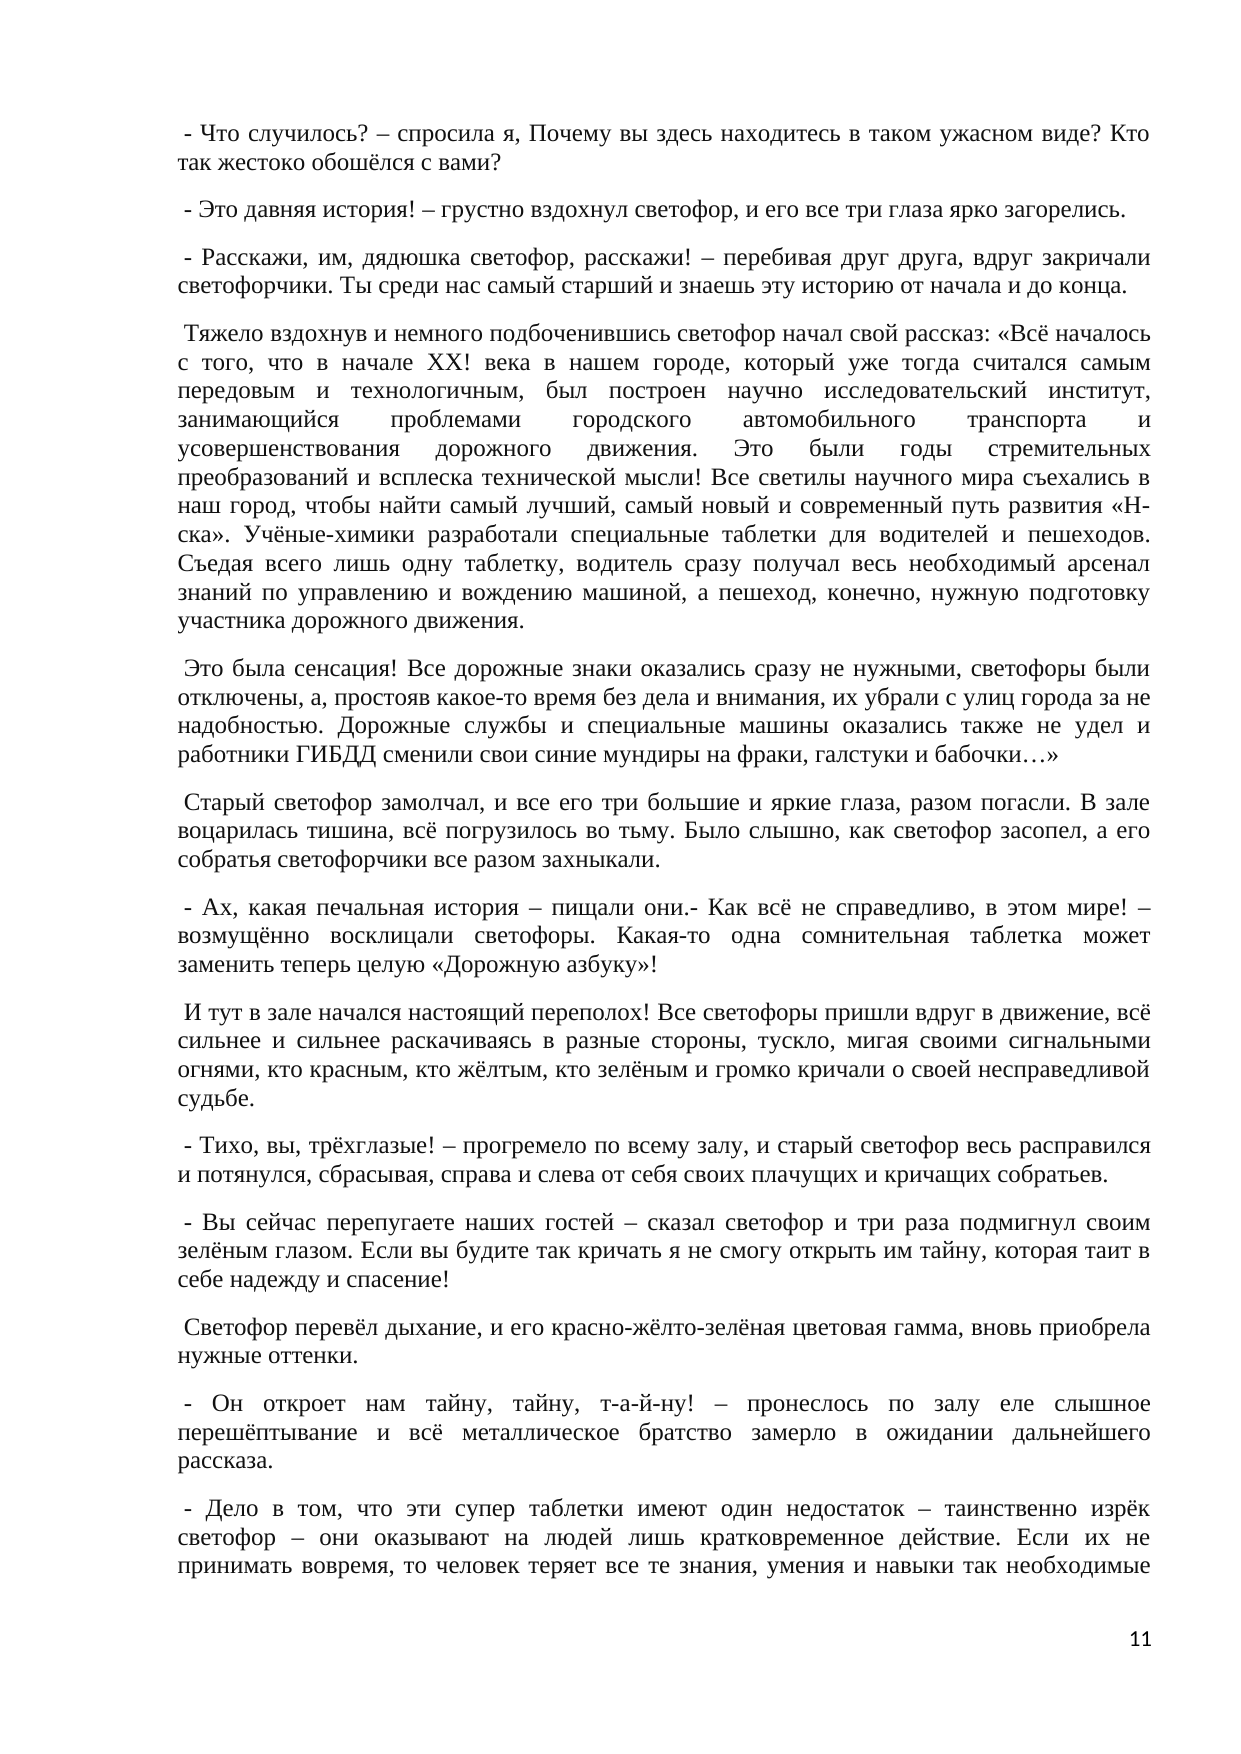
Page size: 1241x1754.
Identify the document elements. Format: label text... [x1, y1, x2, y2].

text Это была сенсация! Все дорожные знаки оказались сразу не нужными, светофоры были отключены, а, простояв какое-то время без дела и внимания, их убрали с улиц города за не надобностью. Дорожные службы и специальные машины оказались также не удел и работники ГИБДД сменили свои синие мундиры на фраки, галстуки и бабочки…» [177, 653, 1152, 768]
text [177, 1493, 1152, 1579]
text - Это давняя история! – грустно вздохнул светофор, и его все три глаза ярко загорелись. [177, 194, 1152, 223]
text - Тихо, вы, трёхглазые! – прогремело по всему залу, и старый светофор весь расправился и потянулся, сбрасывая, справа и слева от себя своих плачущих и кричащих собратьев. [177, 1131, 1152, 1188]
text - Что случилось? – спросила я, Почему вы здесь находитесь в таком ужасном виде? Кто так жестоко обошёлся с вами? [177, 118, 1152, 176]
text Старый светофор замолчал, и все его три большие и яркие глаза, разом погасли. В зале воцарилась тишина, всё погрузилось во тьму. Было слышно, как светофор засопел, а его собратья светофорчики все разом захныкали. [177, 787, 1152, 873]
text Светофор перевёл дыхание, и его красно-жёлто-зелёная цветовая гамма, вновь приобрела нужные оттенки. [177, 1312, 1152, 1369]
text И тут в зале начался настоящий переполох! Все светофоры пришли вдруг в движение, всё сильнее и сильнее раскачиваясь в разные стороны, тускло, мигая своими сигнальными огнями, кто красным, кто жёлтым, кто зелёным и громко кричали о своей несправедливой судьбе. [177, 997, 1152, 1112]
text Тяжело вздохнув и немного подбоченившись светофор начал свой рассказ: «Всё началось с того, что в начале ХХ! века в нашем городе, который уже тогда считался самым передовым и технологичным, был построен научно исследовательский институт, занимающийся проблемами городского автомобильного транспорта и усовершенствования дорожного движения. Это были годы стремительных преобразований и всплеска технической мысли! Все светилы научного мира съехались в наш город, чтобы найти самый лучший, самый новый и современный путь развития «Н-ска». Учёные-химики разработали специальные таблетки для водителей и пешеходов. Съедая всего лишь одну таблетку, водитель сразу получал весь необходимый арсенал знаний по управлению и вождению машиной, а пешеход, конечно, нужную подготовку участника дорожного движения. [177, 318, 1152, 634]
text - Ах, какая печальная история – пищали они.- Как всё не справедливо, в этом мире! – возмущённо восклицали светофоры. Какая-то одна сомнительная таблетка может заменить теперь целую «Дорожную азбуку»! [177, 892, 1152, 978]
text - Расскажи, им, дядюшка светофор, расскажи! – перебивая друг друга, вдруг закричали светофорчики. Ты среди нас самый старший и знаешь эту историю от начала и до конца. [177, 242, 1152, 299]
text - Вы сейчас перепугаете наших гостей – сказал светофор и три раза подмигнул своим зелёным глазом. Если вы будите так кричать я не смогу открыть им тайну, которая таит в себе надежду и спасение! [177, 1207, 1152, 1293]
text - Он откроет нам тайну, тайну, т-а-й-ну! – пронеслось по залу еле слышное перешёптывание и всё металлическое братство замерло в ожидании дальнейшего рассказа. [177, 1388, 1152, 1474]
